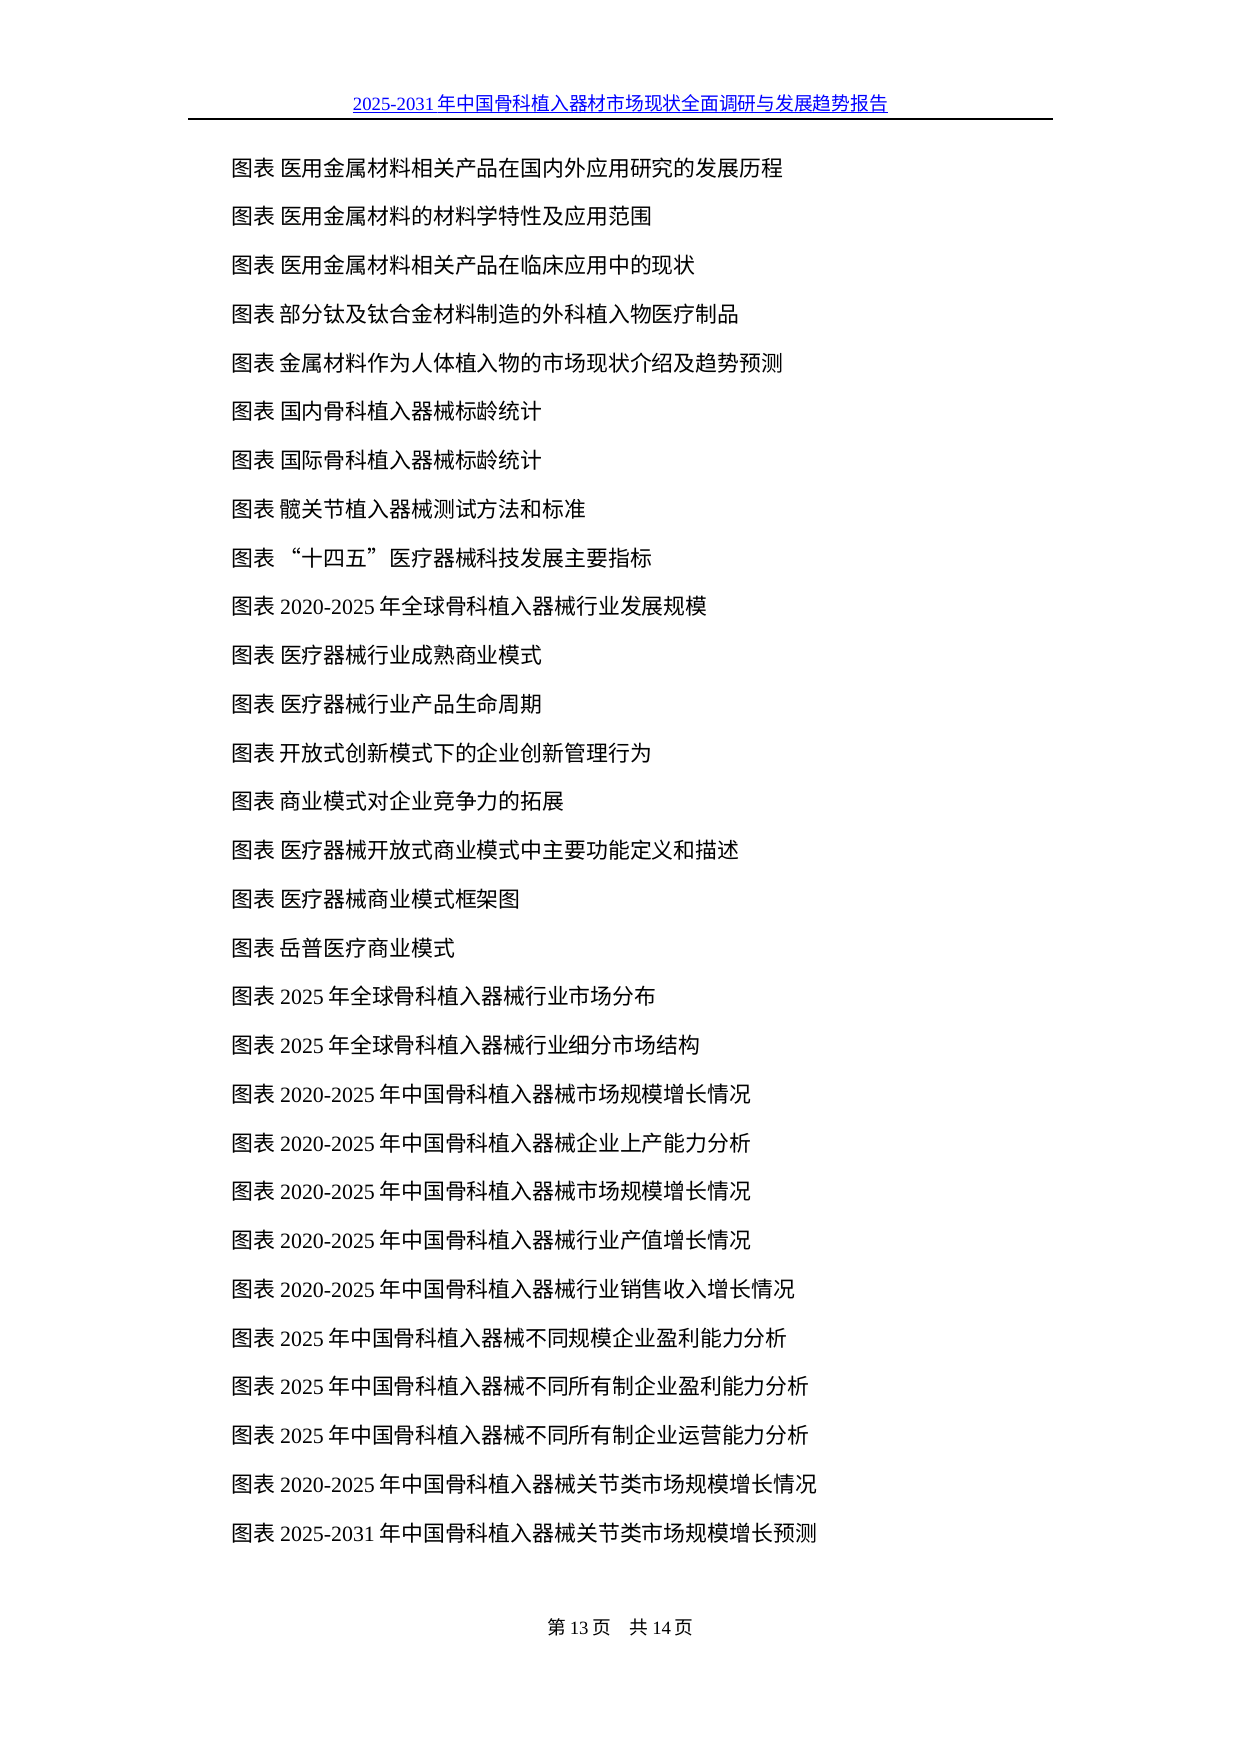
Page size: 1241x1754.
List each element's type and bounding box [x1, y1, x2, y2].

text [187, 150, 1053, 1548]
